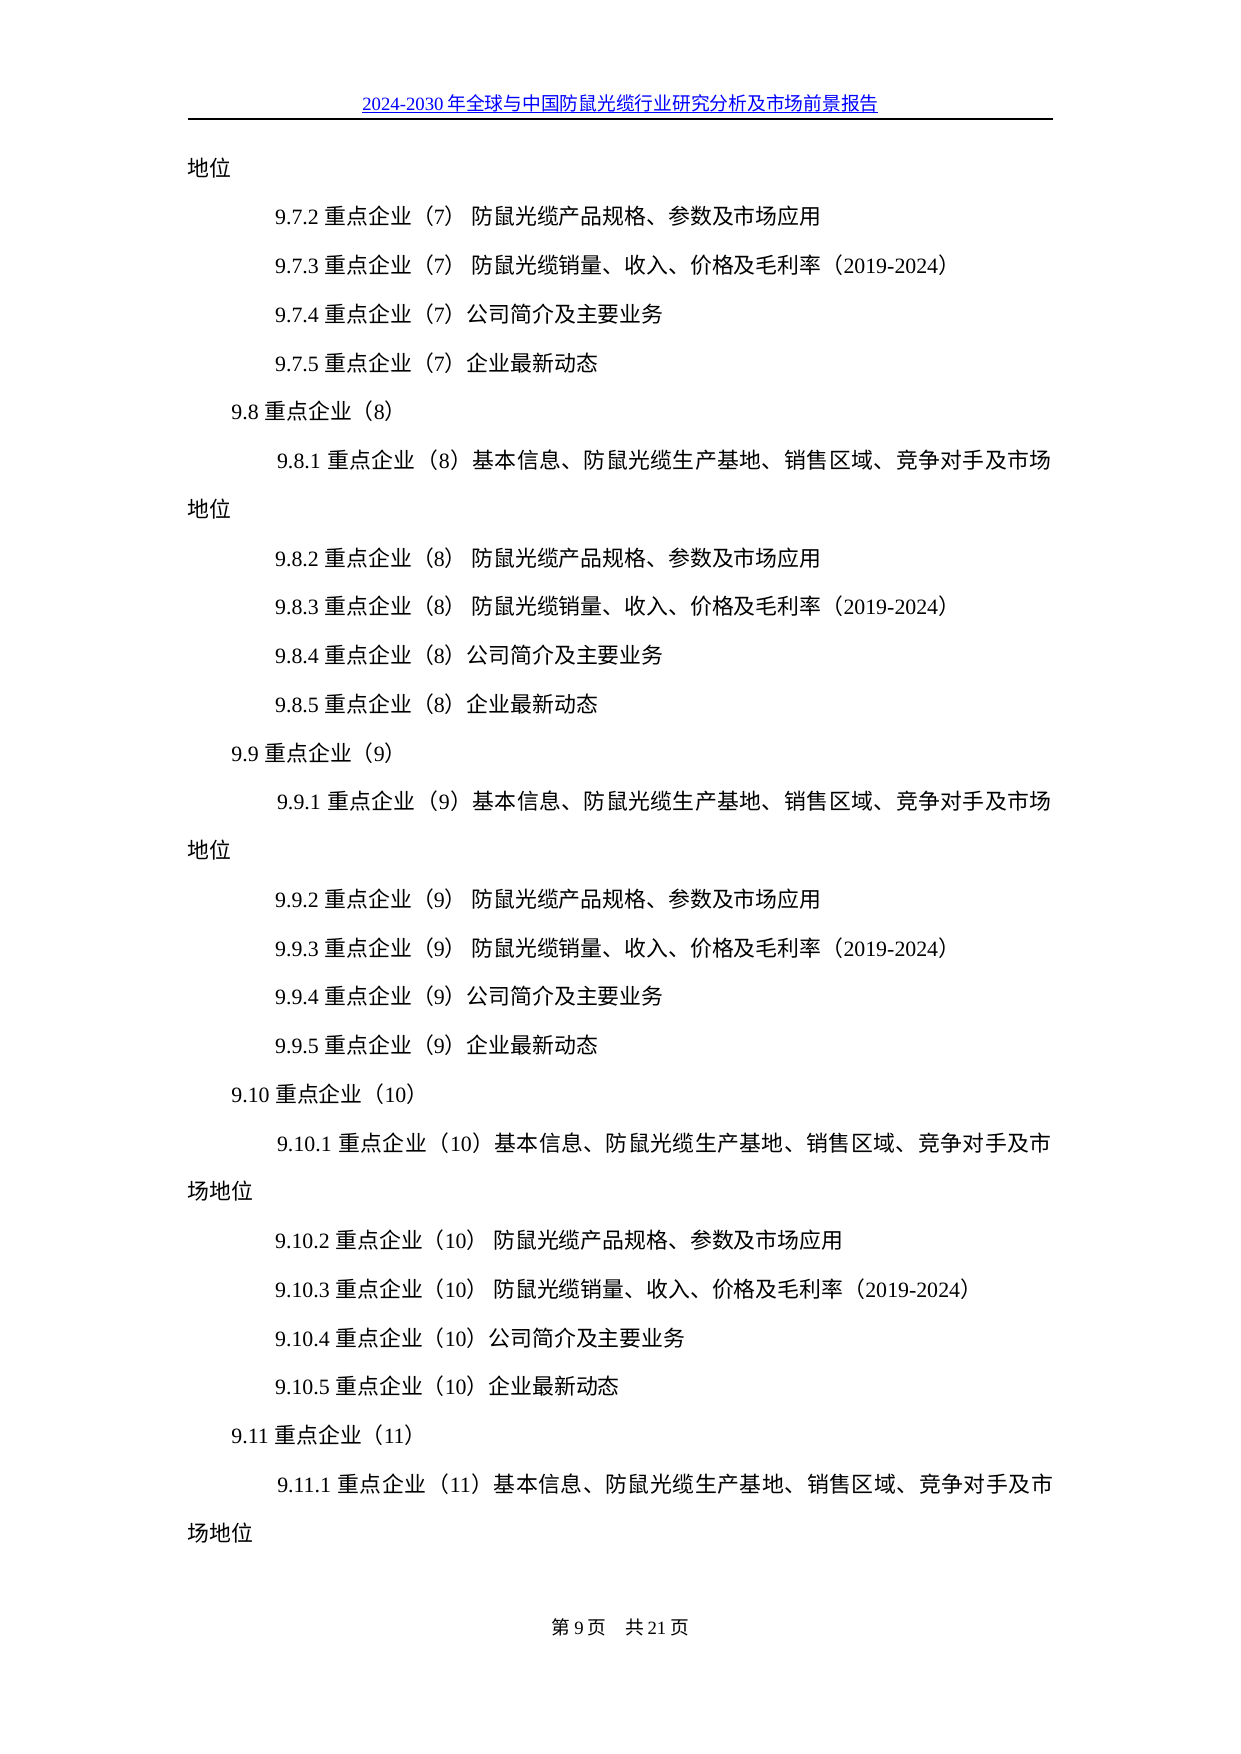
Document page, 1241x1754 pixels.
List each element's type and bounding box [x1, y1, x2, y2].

text [187, 150, 1053, 1548]
